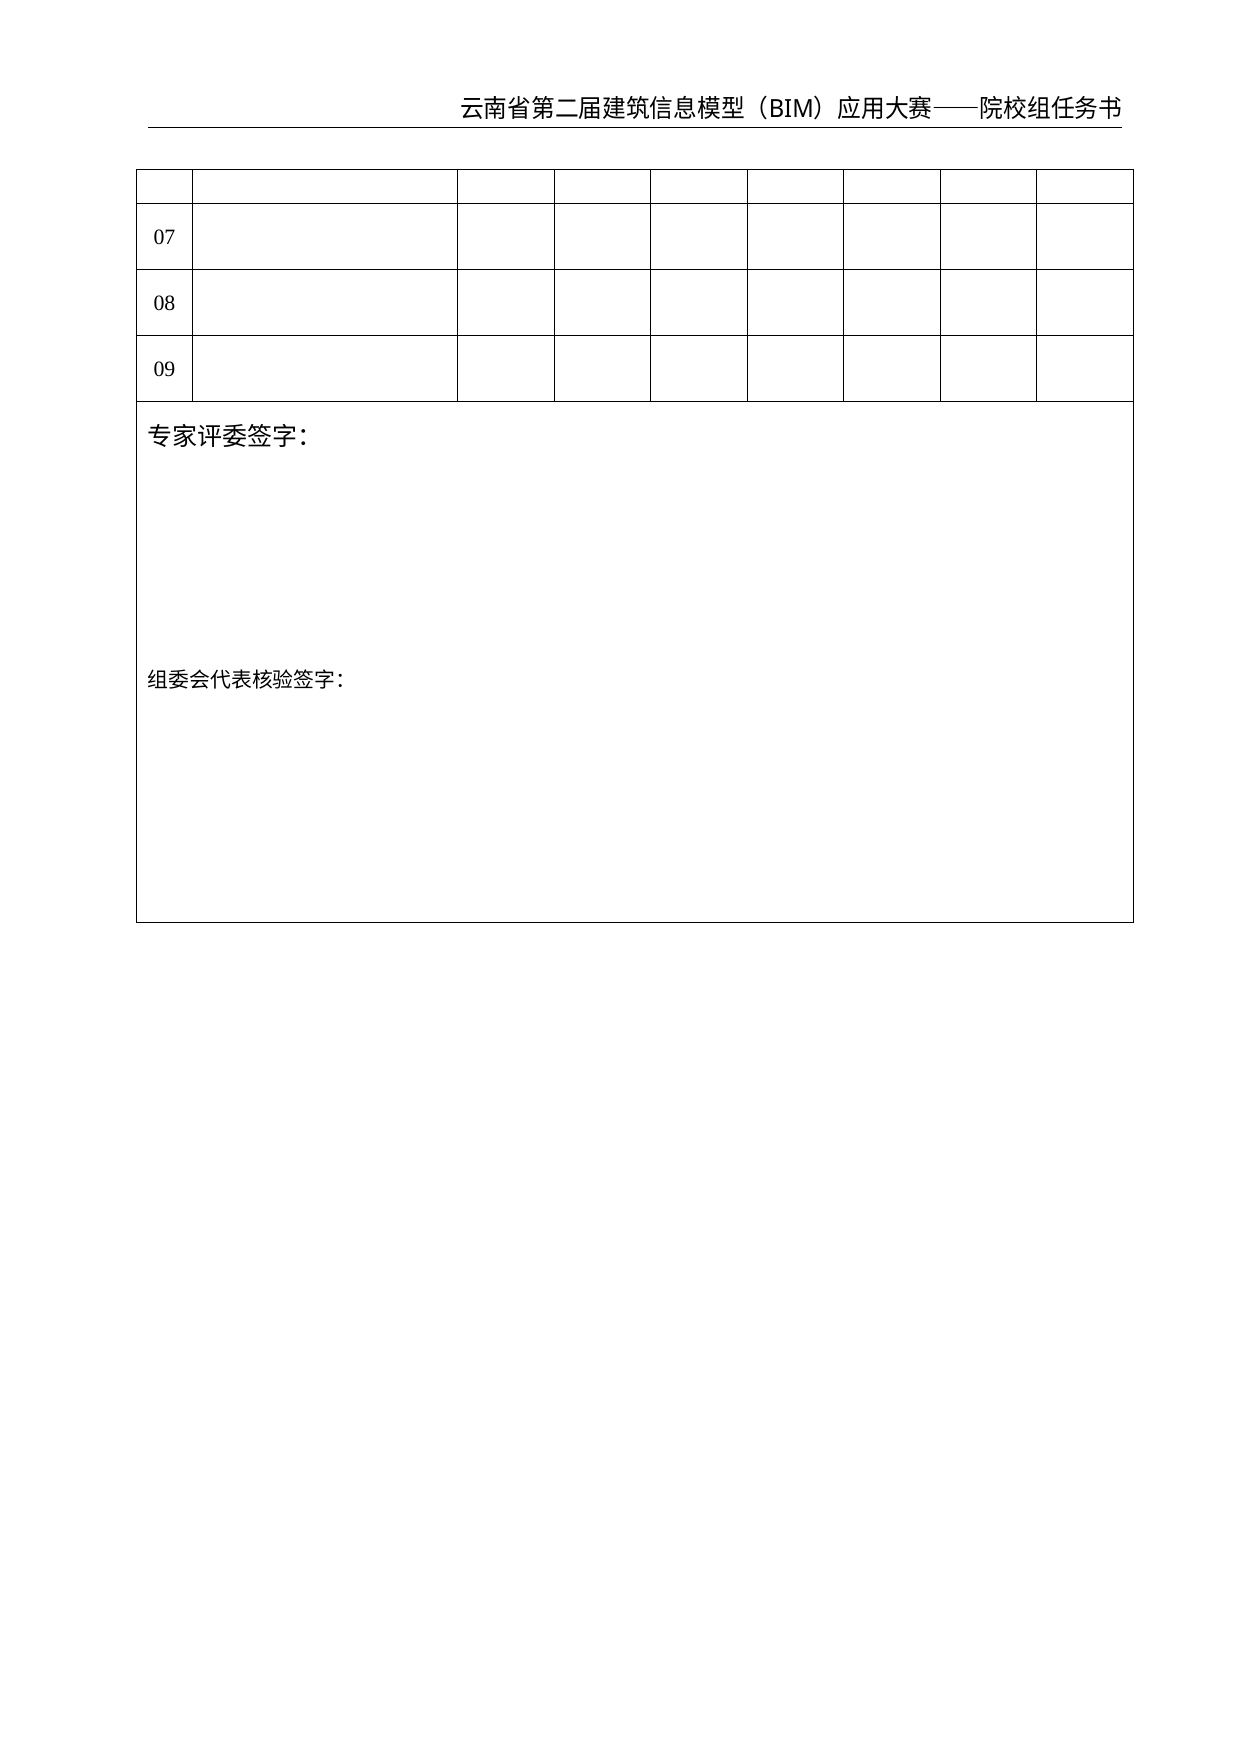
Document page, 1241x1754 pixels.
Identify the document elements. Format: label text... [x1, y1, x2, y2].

table_cell [748, 170, 843, 203]
table_cell [555, 204, 650, 269]
table_cell [458, 336, 554, 401]
table_cell [941, 204, 1036, 269]
table_cell [748, 270, 843, 335]
table_cell 07 [137, 204, 192, 269]
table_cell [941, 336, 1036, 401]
table_cell [651, 270, 747, 335]
table_cell [844, 204, 940, 269]
table_cell [844, 170, 940, 203]
table_cell 09 [137, 336, 192, 401]
table_cell 08 [137, 270, 192, 335]
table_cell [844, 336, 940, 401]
table_cell [193, 336, 457, 401]
table_cell 06 [137, 170, 192, 203]
table_cell [941, 270, 1036, 335]
table_cell [651, 204, 747, 269]
table_cell [458, 270, 554, 335]
table_cell [193, 270, 457, 335]
table_cell [555, 270, 650, 335]
table_cell [651, 170, 747, 203]
table_cell [193, 170, 457, 203]
table_cell [844, 270, 940, 335]
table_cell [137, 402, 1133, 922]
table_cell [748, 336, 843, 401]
table_cell [458, 204, 554, 269]
table_cell [458, 170, 554, 203]
table_cell [193, 204, 457, 269]
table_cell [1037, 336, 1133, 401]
table_cell [1037, 170, 1133, 203]
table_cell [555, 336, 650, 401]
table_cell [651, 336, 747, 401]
table_cell [941, 170, 1036, 203]
table_cell [1037, 204, 1133, 269]
table_cell [748, 204, 843, 269]
table_cell [555, 170, 650, 203]
table_cell [1037, 270, 1133, 335]
